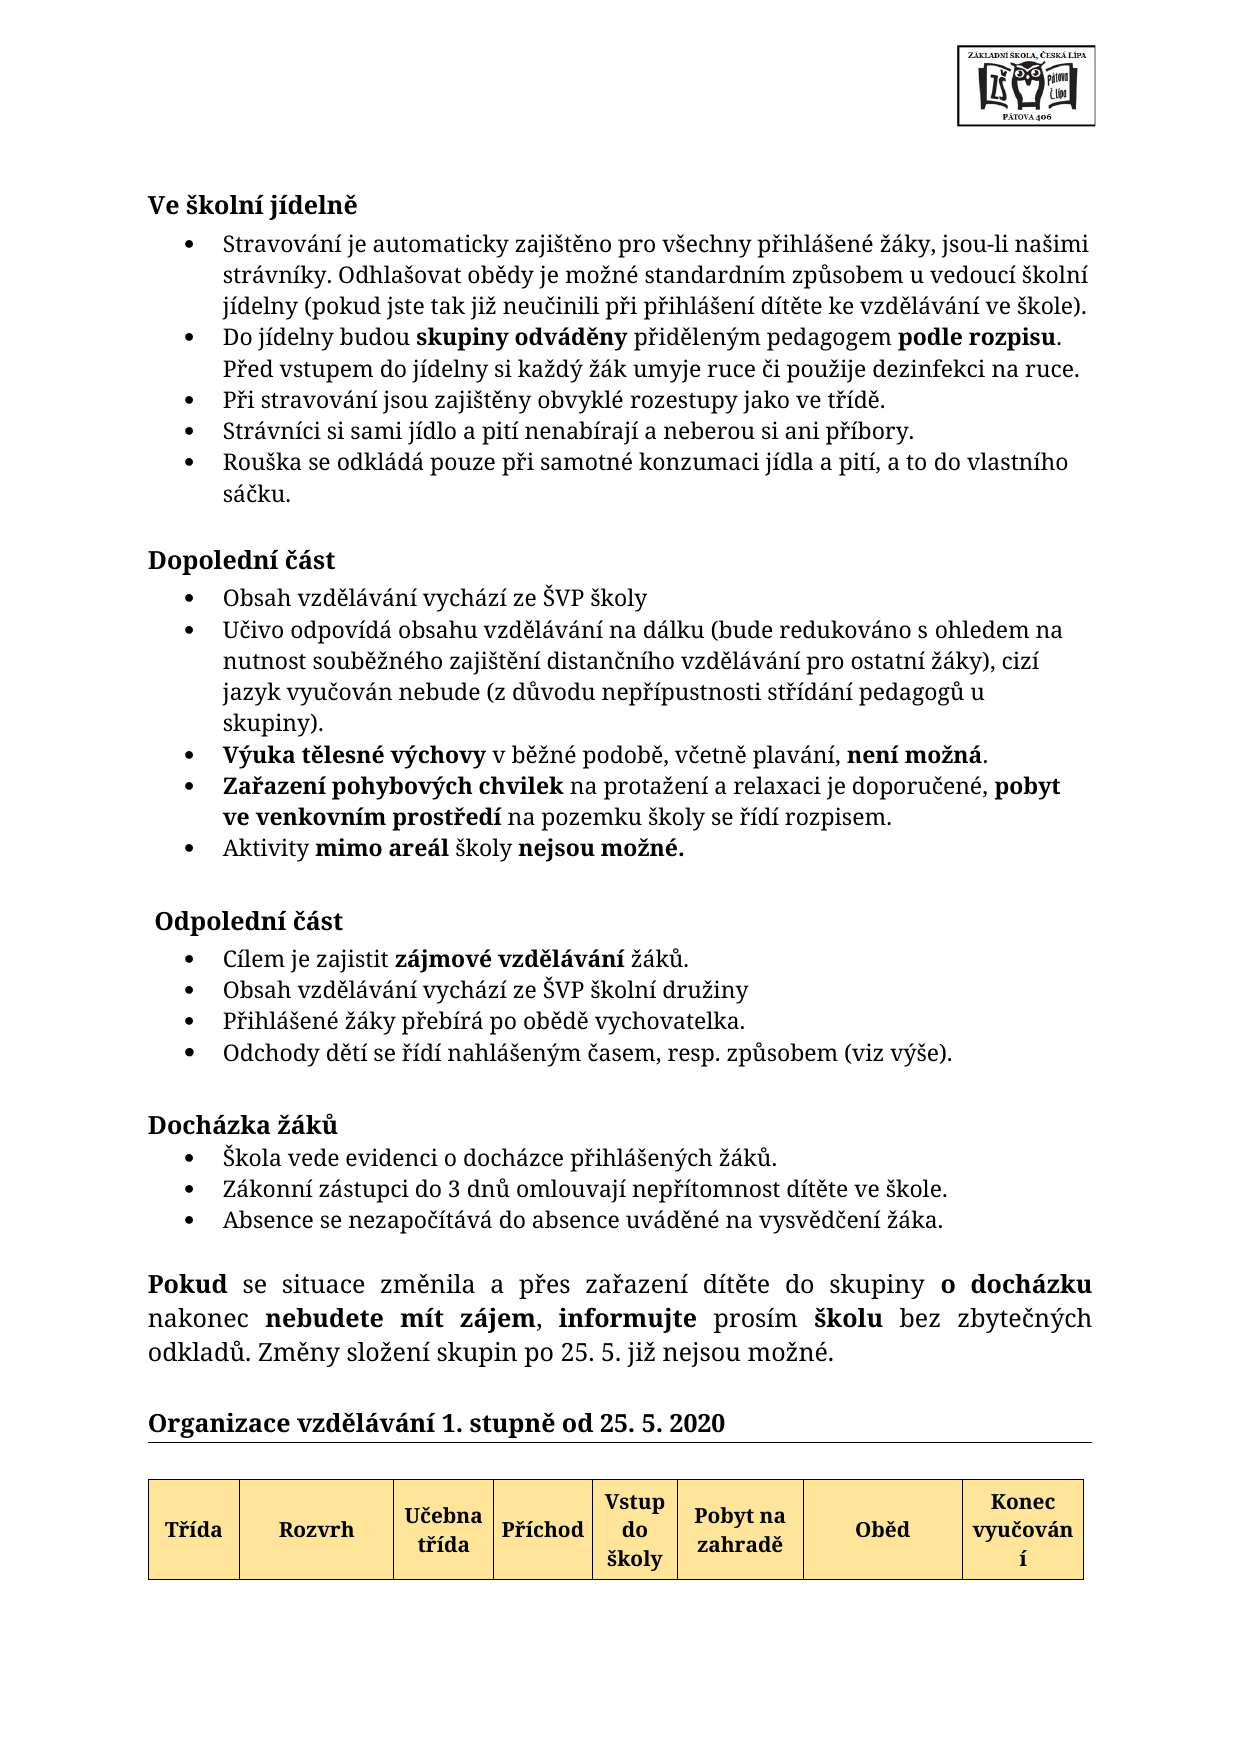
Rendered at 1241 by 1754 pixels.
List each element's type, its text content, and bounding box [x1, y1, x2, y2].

table_header Příchod [494, 1480, 592, 1579]
list Obsah vzdělávání vychází ze ŠVP školní družiny [185, 974, 1092, 1005]
table_header Rozvrh [240, 1480, 393, 1579]
list Zákonní zástupci do 3 dnů omlouvají nepřítomnost dítěte ve škole. [185, 1173, 1092, 1204]
table_header Učebna třída [394, 1480, 493, 1579]
table_header Třída [149, 1480, 239, 1579]
list Do jídelny budou skupiny odváděny přiděleným pedagogem podle rozpisu. Před vstupem do jídelny si každý žák umyje ruce či použije dezinfekci na ruce. [185, 321, 1092, 384]
text Organizace vzdělávání 1. stupně od 25. 5. 2020 [148, 1405, 1092, 1442]
list Rouška se odkládá pouze při samotné konzumaci jídla a pití, a to do vlastního sáčku. [185, 446, 1092, 509]
text Odpolední část [148, 903, 1092, 937]
list Při stravování jsou zajištěny obvyklé rozestupy jako ve třídě. [185, 384, 1092, 415]
table_header Pobyt na zahradě [678, 1480, 803, 1579]
text Docházka žáků [148, 1107, 1092, 1141]
list Cílem je zajistit zájmové vzdělávání žáků. [185, 943, 1092, 974]
list Výuka tělesné výchovy v běžné podobě, včetně plavání, není možná. [185, 739, 1092, 770]
text Pokud se situace změnila a přes zařazení dítěte do skupiny o docházku nakonec nebudete mít zájem, informujte prosím školu bez zbytečných odkladů. Změny složení skupin po 25. 5. již nejsou možné. [148, 1266, 1092, 1369]
picture [954, 42, 1095, 127]
table_header Vstup do školy [593, 1480, 677, 1579]
list Učivo odpovídá obsahu vzdělávání na dálku (bude redukováno s ohledem na nutnost souběžného zajištění distančního vzdělávání pro ostatní žáky), cizí jazyk vyučován nebude (z důvodu nepřípustnosti střídání pedagogů u skupiny). [185, 614, 1092, 739]
list Škola vede evidenci o docházce přihlášených žáků. [185, 1141, 1092, 1173]
list Aktivity mimo areál školy nejsou možné. [185, 832, 1092, 864]
table_header Oběd [804, 1480, 962, 1579]
text Ve školní jídelně [148, 188, 1092, 222]
table_header Konec vyučování [963, 1480, 1083, 1579]
list Odchody dětí se řídí nahlášeným časem, resp. způsobem (viz výše). [185, 1037, 1092, 1068]
list Přihlášené žáky přebírá po obědě vychovatelka. [185, 1005, 1092, 1037]
list Stravování je automaticky zajištěno pro všechny přihlášené žáky, jsou-li našimi strávníky. Odhlašovat obědy je možné standardním způsobem u vedoucí školní jídelny (pokud jste tak již neučinili při přihlášení dítěte ke vzdělávání ve škole). [185, 227, 1092, 321]
list Absence se nezapočítává do absence uváděné na vysvědčení žáka. [185, 1204, 1092, 1235]
list Zařazení pohybových chvilek na protažení a relaxaci je doporučené, pobyt ve venkovním prostředí na pozemku školy se řídí rozpisem. [185, 770, 1092, 832]
text Dopolední část [148, 543, 1092, 577]
list Obsah vzdělávání vychází ze ŠVP školy [185, 582, 1092, 614]
list Strávníci si sami jídlo a pití nenabírají a neberou si ani příbory. [185, 415, 1092, 446]
